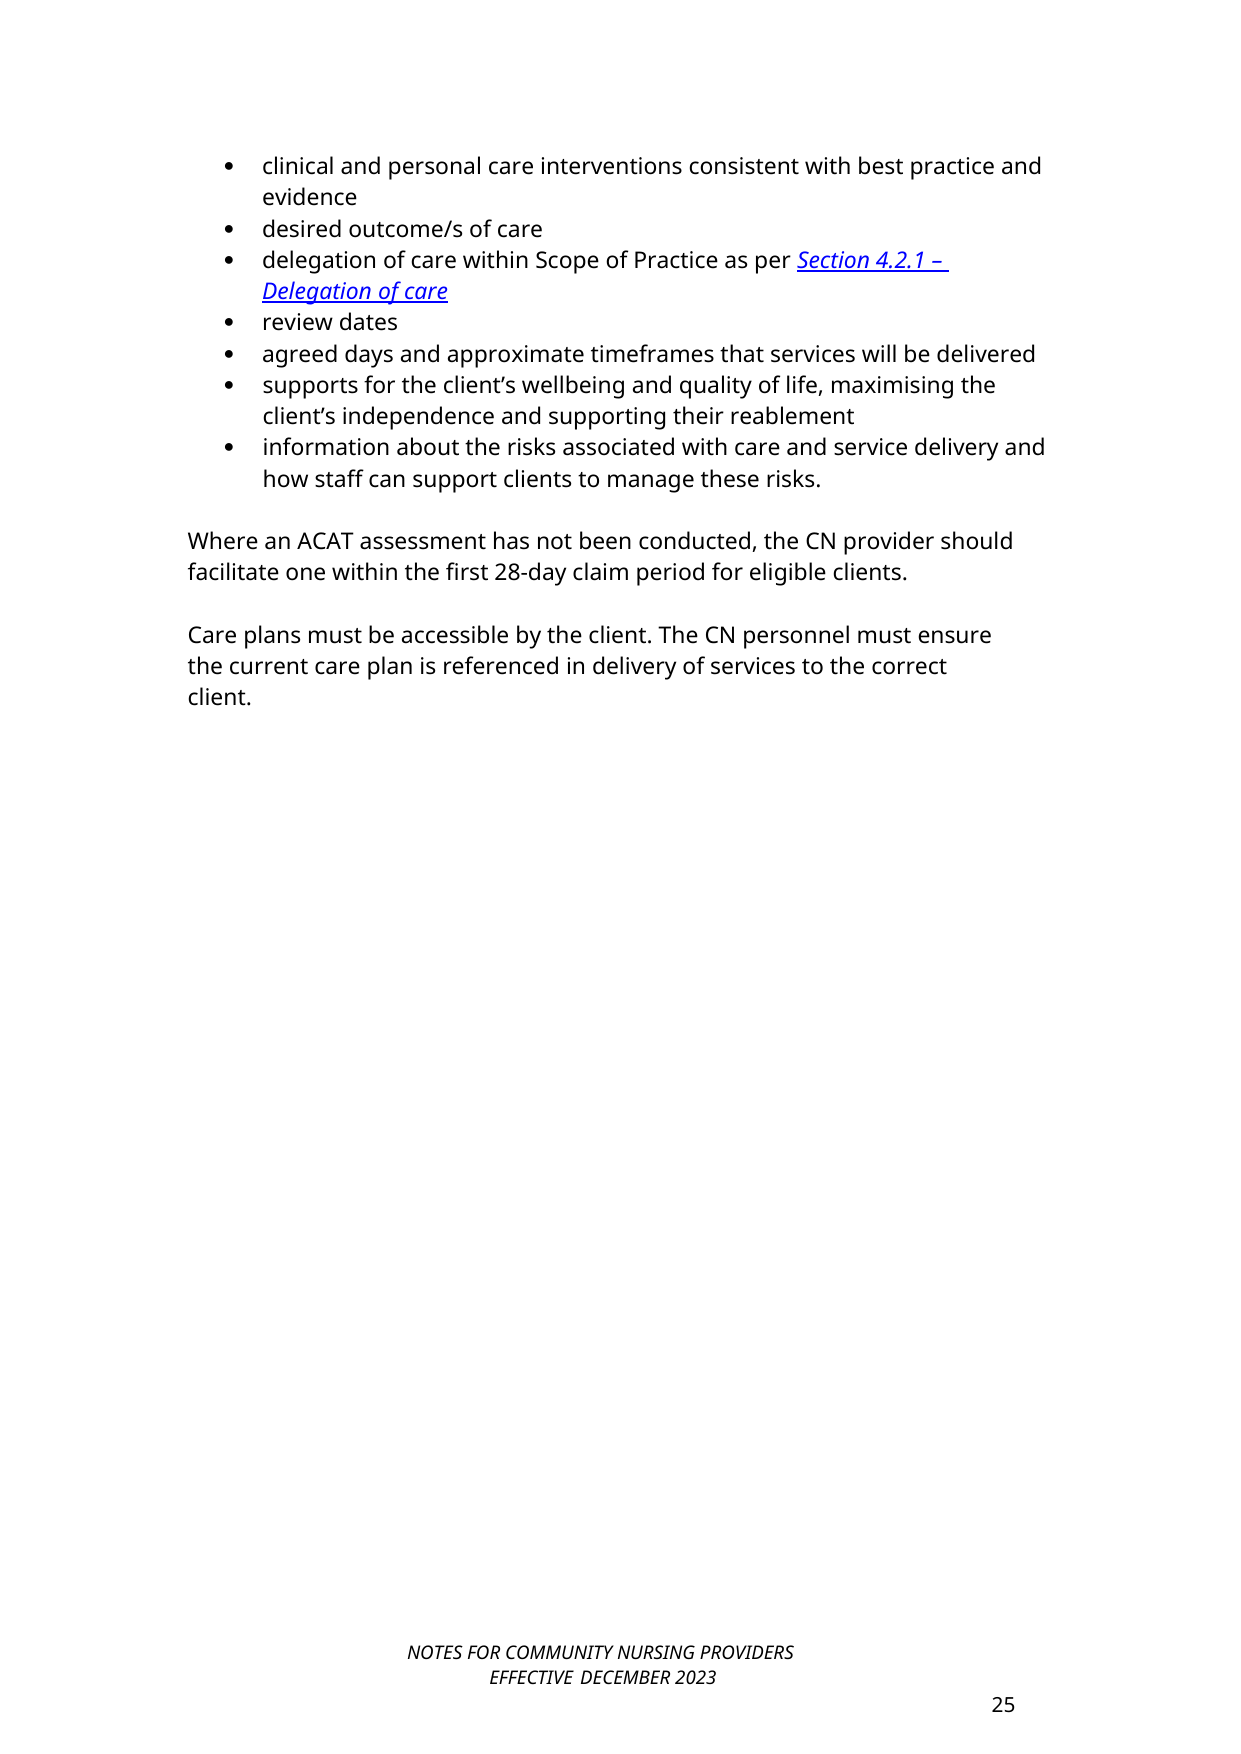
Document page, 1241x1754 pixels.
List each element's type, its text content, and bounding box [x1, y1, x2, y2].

list desired outcome/s of care [225, 212, 1053, 244]
list delegation of care within Scope of Practice as per Section 4.2.1 – Delegation of care [225, 244, 1053, 306]
list clinical and personal care interventions consistent with best practice and evidence [225, 150, 1053, 212]
text Care plans must be accessible by the client. The CN personnel must ensure the current care plan is referenced in delivery of services to the correct client. [187, 619, 1003, 712]
list supports for the client’s wellbeing and quality of life, maximising the client’s independence and supporting their reablement [225, 369, 1053, 431]
list information about the risks associated with care and service delivery and how staff can support clients to manage these risks. [225, 431, 1053, 494]
text Where an ACAT assessment has not been conducted, the CN provider should facilitate one within the first 28-day claim period for eligible clients. [187, 525, 1053, 587]
list agreed days and approximate timeframes that services will be delivered [225, 337, 1053, 369]
list review dates [225, 306, 1053, 337]
